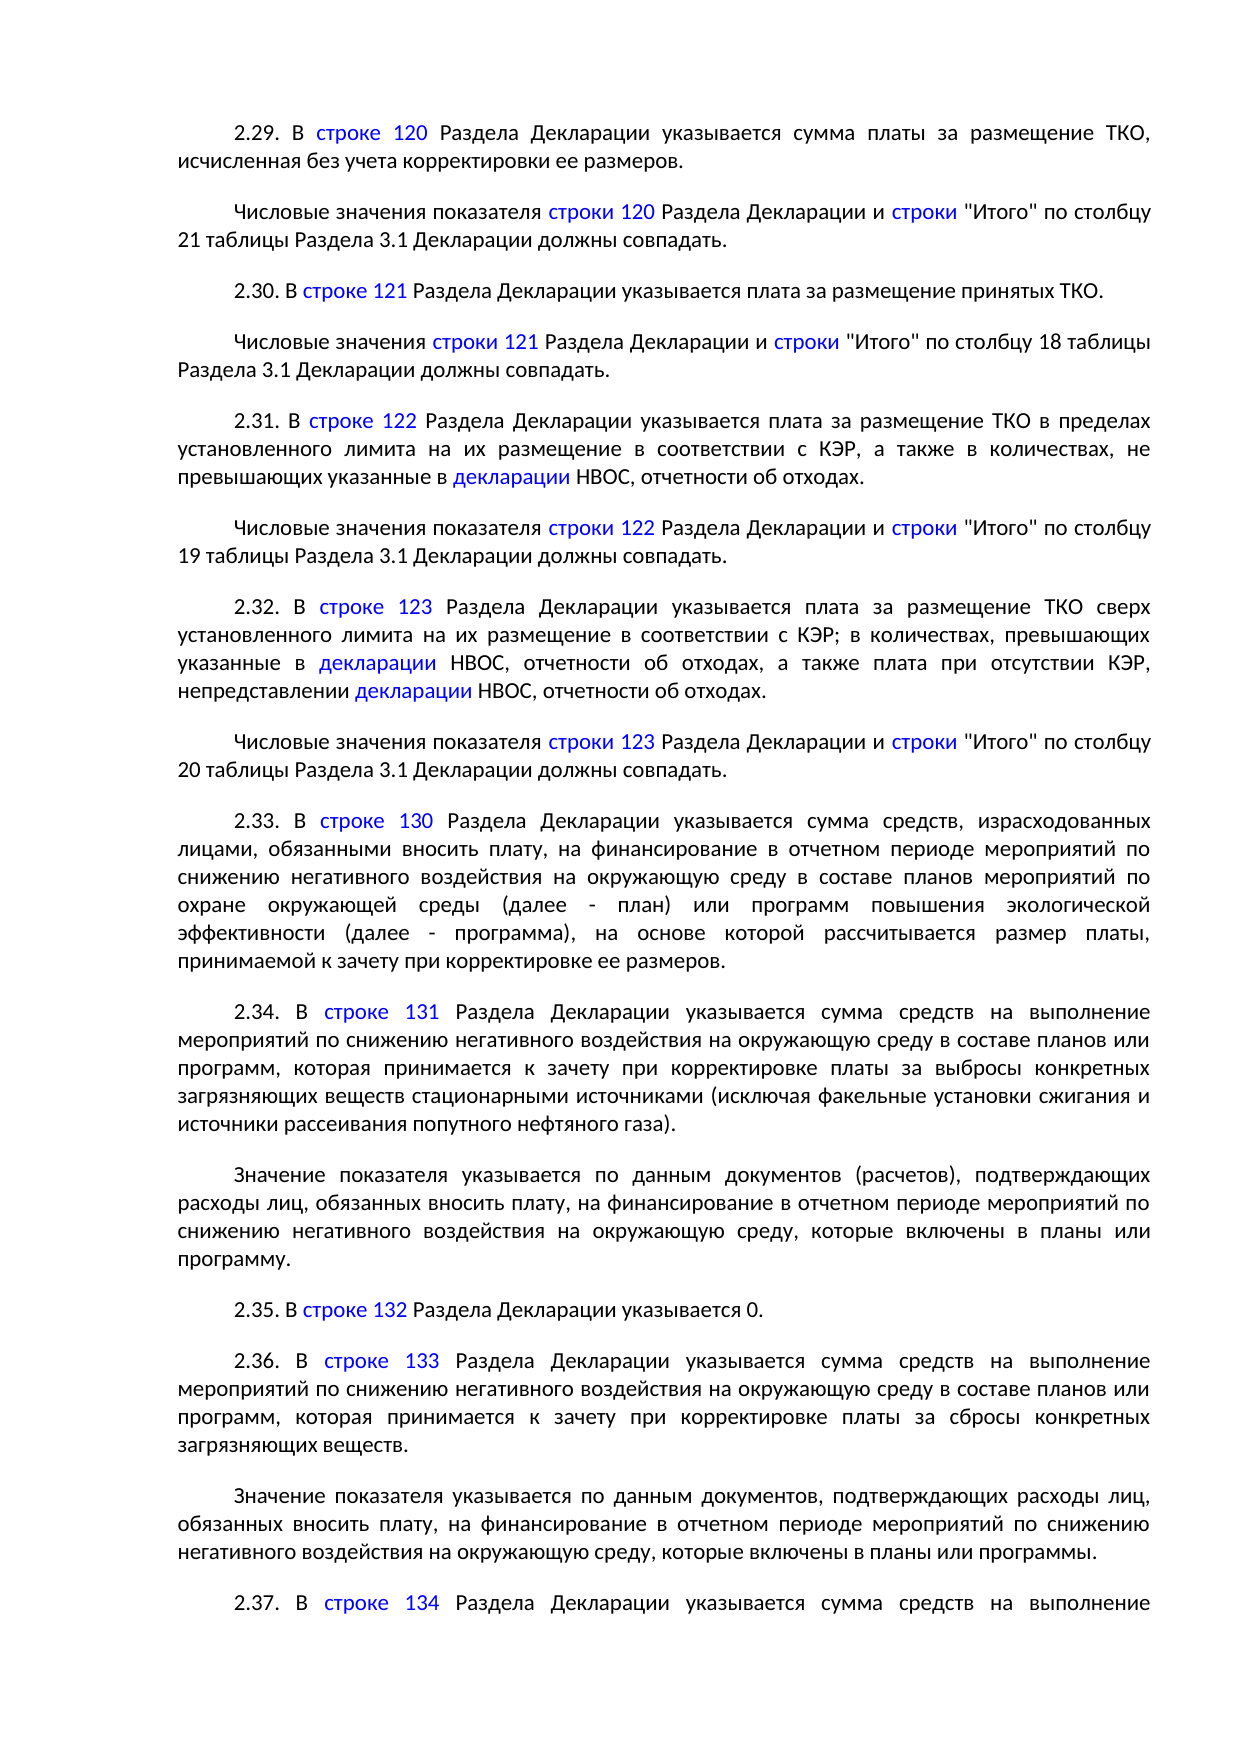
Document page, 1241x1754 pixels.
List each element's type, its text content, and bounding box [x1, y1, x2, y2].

text Числовые значения строки 121 Раздела Декларации и строки "Итого" по столбцу 18 таблицы Раздела 3.1 Декларации должны совпадать. [177, 327, 1152, 383]
text Значение показателя указывается по данным документов (расчетов), подтверждающих расходы лиц, обязанных вносить плату, на финансирование в отчетном периоде мероприятий по снижению негативного воздействия на окружающую среду, которые включены в планы или программу. [177, 1160, 1152, 1272]
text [177, 1588, 1152, 1616]
text Числовые значения показателя строки 123 Раздела Декларации и строки "Итого" по столбцу 20 таблицы Раздела 3.1 Декларации должны совпадать. [177, 727, 1152, 783]
text 2.33. В строке 130 Раздела Декларации указывается сумма средств, израсходованных лицами, обязанными вносить плату, на финансирование в отчетном периоде мероприятий по снижению негативного воздействия на окружающую среду в составе планов мероприятий по охране окружающей среды (далее - план) или программ повышения экологической эффективности (далее - программа), на основе которой рассчитывается размер платы, принимаемой к зачету при корректировке ее размеров. [177, 806, 1152, 974]
text 2.36. В строке 133 Раздела Декларации указывается сумма средств на выполнение мероприятий по снижению негативного воздействия на окружающую среду в составе планов или программ, которая принимается к зачету при корректировке платы за сбросы конкретных загрязняющих веществ. [177, 1346, 1152, 1458]
text 2.35. В строке 132 Раздела Декларации указывается 0. [177, 1295, 1152, 1323]
text Числовые значения показателя строки 122 Раздела Декларации и строки "Итого" по столбцу 19 таблицы Раздела 3.1 Декларации должны совпадать. [177, 513, 1152, 569]
text 2.34. В строке 131 Раздела Декларации указывается сумма средств на выполнение мероприятий по снижению негативного воздействия на окружающую среду в составе планов или программ, которая принимается к зачету при корректировке платы за выбросы конкретных загрязняющих веществ стационарными источниками (исключая факельные установки сжигания и источники рассеивания попутного нефтяного газа). [177, 997, 1152, 1137]
text 2.32. В строке 123 Раздела Декларации указывается плата за размещение ТКО сверх установленного лимита на их размещение в соответствии с КЭР; в количествах, превышающих указанные в декларации НВОС, отчетности об отходах, а также плата при отсутствии КЭР, непредставлении декларации НВОС, отчетности об отходах. [177, 592, 1152, 704]
text 2.31. В строке 122 Раздела Декларации указывается плата за размещение ТКО в пределах установленного лимита на их размещение в соответствии с КЭР, а также в количествах, не превышающих указанные в декларации НВОС, отчетности об отходах. [177, 406, 1152, 490]
text 2.30. В строке 121 Раздела Декларации указывается плата за размещение принятых ТКО. [177, 276, 1152, 304]
text 2.29. В строке 120 Раздела Декларации указывается сумма платы за размещение ТКО, исчисленная без учета корректировки ее размеров. [177, 118, 1152, 174]
text Числовые значения показателя строки 120 Раздела Декларации и строки "Итого" по столбцу 21 таблицы Раздела 3.1 Декларации должны совпадать. [177, 197, 1152, 253]
